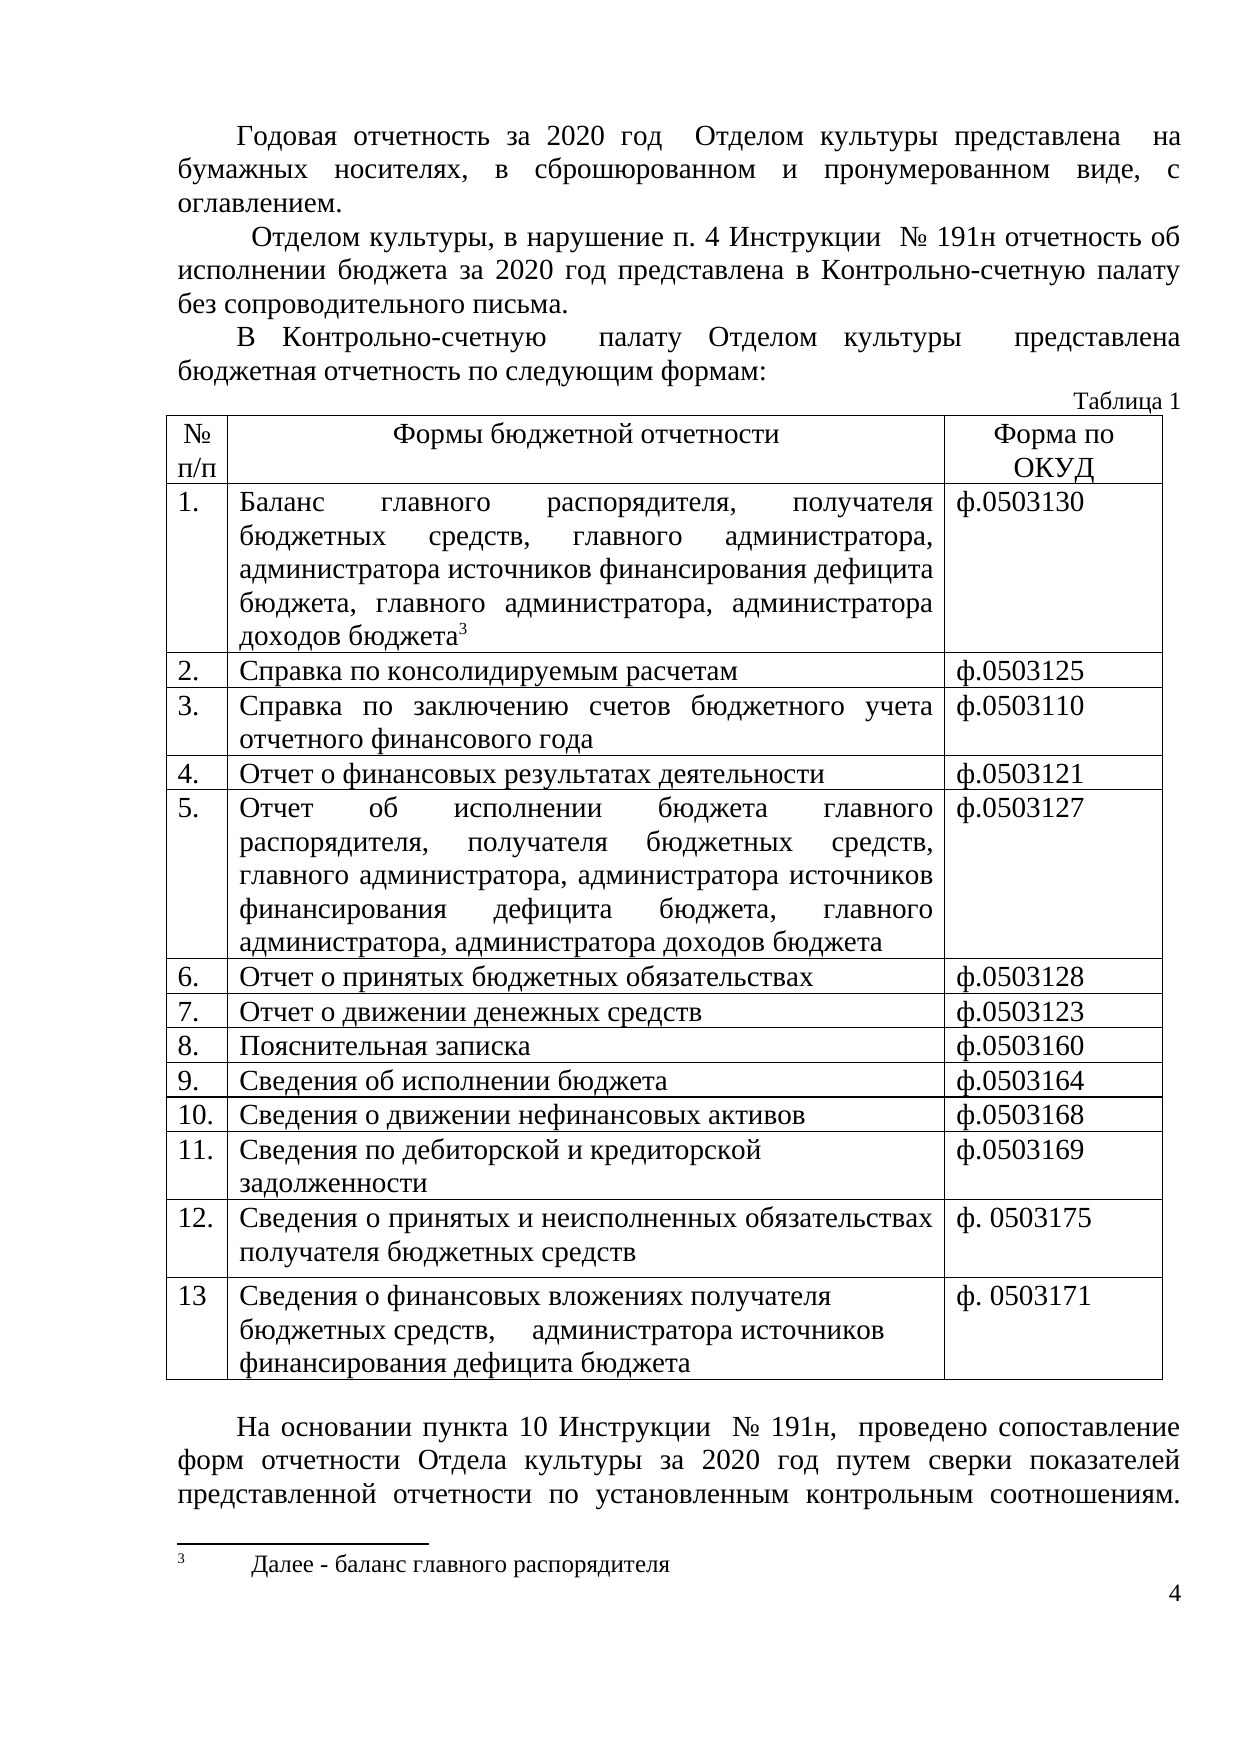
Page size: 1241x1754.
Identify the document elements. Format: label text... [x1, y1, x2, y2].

table_header № п/п [167, 416, 227, 483]
table_cell Справка по заключению счетов бюджетного учета отчетного финансового года [228, 688, 944, 755]
table_cell Сведения о движении нефинансовых активов [228, 1098, 944, 1131]
table_cell 4. [167, 756, 227, 789]
table_cell Отчет о движении денежных средств [228, 994, 944, 1027]
table_cell 11. [167, 1132, 227, 1199]
table_cell 7. [167, 994, 227, 1027]
table_cell 9. [167, 1063, 227, 1096]
table_cell ф.0503168 [945, 1098, 1162, 1131]
table_cell ф.0503125 [945, 653, 1162, 687]
table_cell 8. [167, 1028, 227, 1062]
table_cell ф.0503160 [945, 1028, 1162, 1062]
table_cell 13 [167, 1278, 227, 1379]
table_cell 12. [167, 1200, 227, 1277]
table_cell Отчет о финансовых результатах деятельности [228, 756, 944, 789]
table_cell ф.0503130 [945, 484, 1162, 652]
table_cell 6. [167, 959, 227, 993]
table_cell Отчет о принятых бюджетных обязательствах [228, 959, 944, 993]
table_cell Сведения об исполнении бюджета [228, 1063, 944, 1096]
table_cell 10. [167, 1098, 227, 1131]
list Таблица 1 [177, 386, 1181, 415]
table_cell ф.0503110 [945, 688, 1162, 755]
table_header Форма по ОКУД [945, 416, 1162, 483]
table_cell ф. 0503171 [945, 1278, 1162, 1379]
table_cell Справка по консолидируемым расчетам [228, 653, 944, 687]
table_cell 5. [167, 790, 227, 958]
list В Контрольно-счетную палату Отделом культуры представлена бюджетная отчетность по следующим формам: [177, 319, 1181, 386]
table_cell ф.0503127 [945, 790, 1162, 958]
table_cell ф.0503128 [945, 959, 1162, 993]
table_cell Сведения о принятых и неисполненных обязательствах получателя бюджетных средств [228, 1200, 944, 1277]
table_cell ф.0503123 [945, 994, 1162, 1027]
table_cell 3. [167, 688, 227, 755]
table_cell Отчет об исполнении бюджета главного распорядителя, получателя бюджетных средств, главного администратора, администратора источников финансирования дефицита бюджета, главного администратора, администратора доходов бюджета [228, 790, 944, 958]
table_cell Баланс главного распорядителя, получателя бюджетных средств, главного администратора, администратора источников финансирования дефицита бюджета, главного администратора, администратора доходов бюджета [228, 484, 944, 652]
table_cell ф. 0503175 [945, 1200, 1162, 1277]
table_cell ф.0503121 [945, 756, 1162, 789]
text Годовая отчетность за 2020 год Отделом культуры представлена на бумажных носителях, в сброшюрованном и пронумерованном виде, с оглавлением. [177, 118, 1181, 219]
table_cell Пояснительная записка [228, 1028, 944, 1062]
table_cell 2. [167, 653, 227, 687]
table_cell 1. [167, 484, 227, 652]
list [177, 1409, 1181, 1509]
table_cell ф.0503169 [945, 1132, 1162, 1199]
table_cell Сведения по дебиторской и кредиторской задолженности [228, 1132, 944, 1199]
table_cell Сведения о финансовых вложениях получателя бюджетных средств, администратора источников финансирования дефицита бюджета [228, 1278, 944, 1379]
table_cell ф.0503164 [945, 1063, 1162, 1096]
text Отделом культуры, в нарушение п. 4 Инструкции № 191н отчетность об исполнении бюджета за 2020 год представлена в Контрольно-счетную палату без сопроводительного письма. [177, 219, 1181, 319]
table_header Формы бюджетной отчетности [228, 416, 944, 483]
